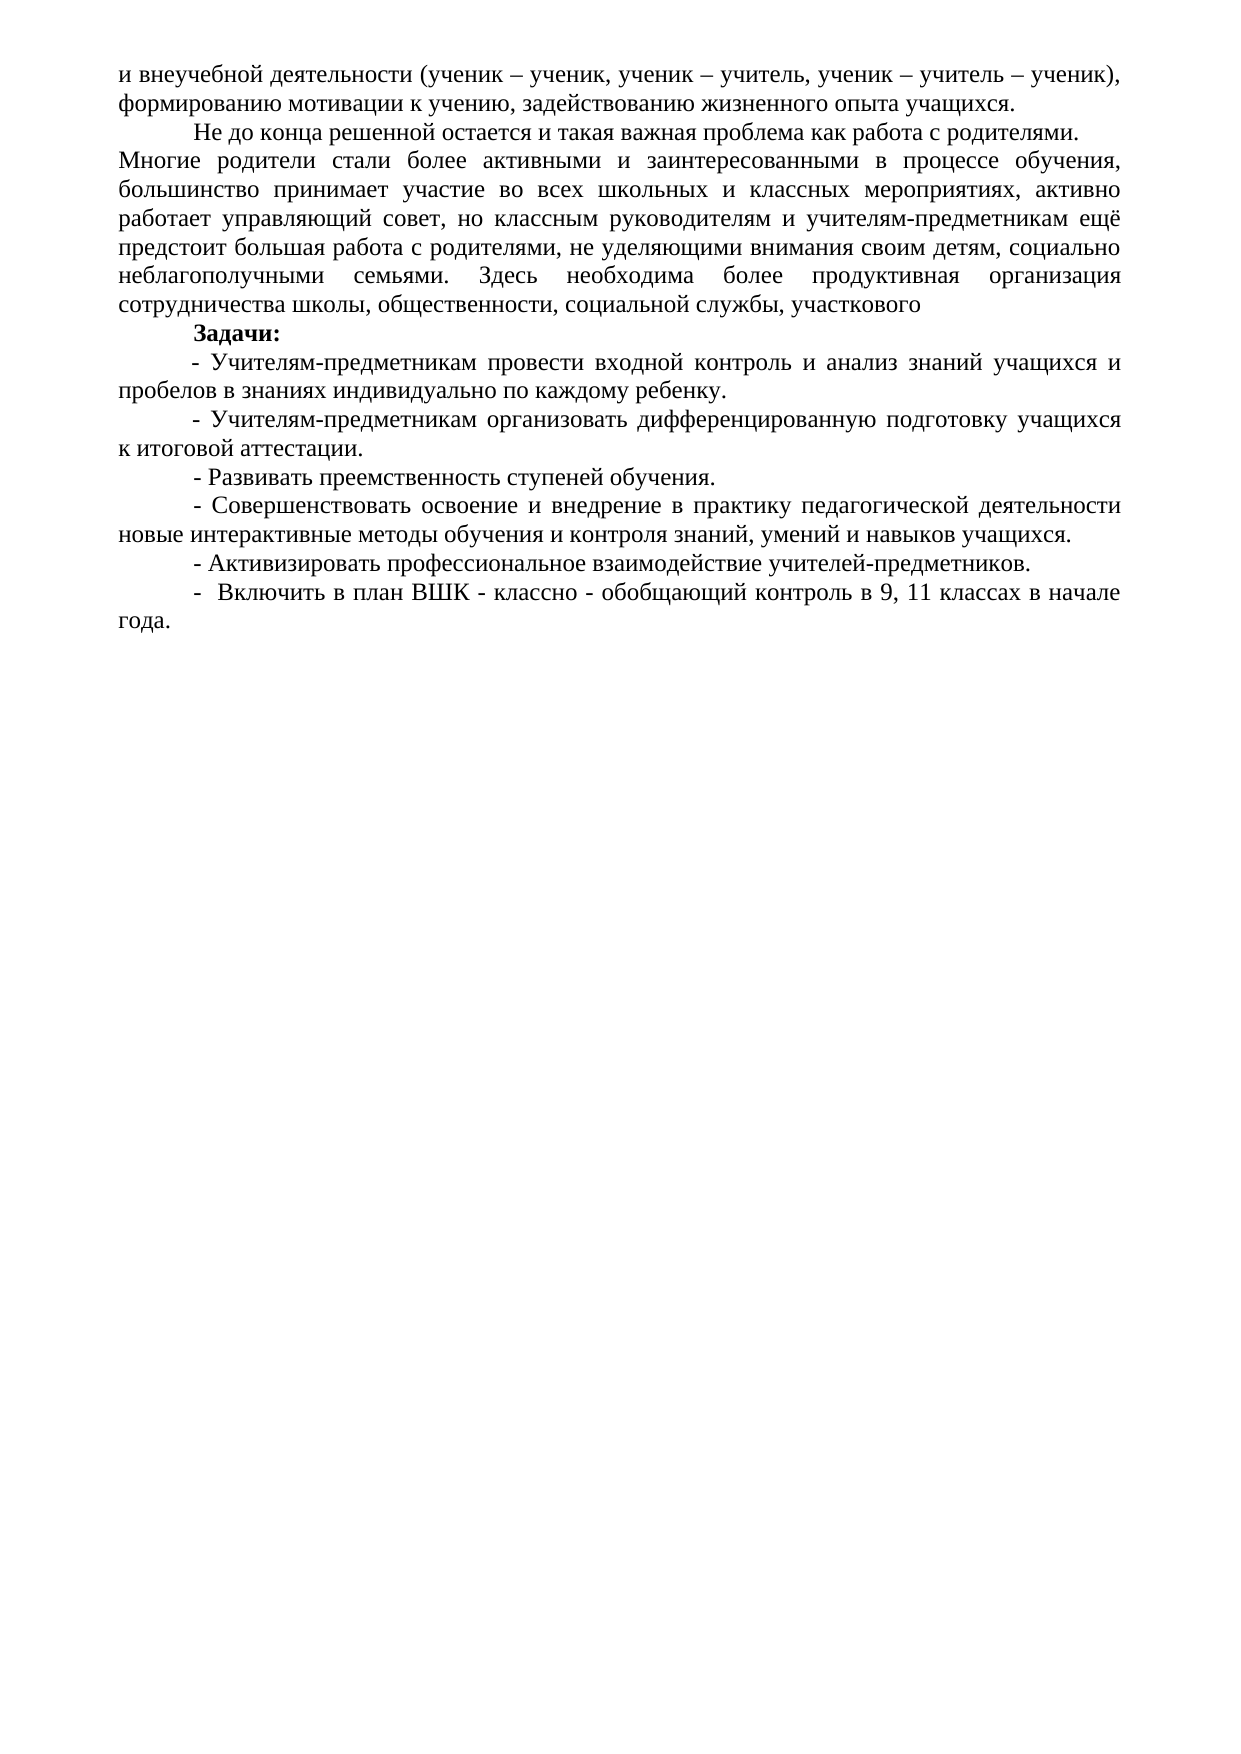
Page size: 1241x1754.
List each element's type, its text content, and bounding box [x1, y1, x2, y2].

text - Совершенствовать освоение и внедрение в практику педагогической деятельности новые интерактивные методы обучения и контроля знаний, умений и навыков учащихся. [118, 490, 1122, 548]
text Задачи: [118, 318, 1122, 347]
text - Развивать преемственность ступеней обучения. [118, 462, 1122, 490]
text - Учителям-предметникам провести входной контроль и анализ знаний учащихся и пробелов в знаниях индивидуально по каждому ребенку. [118, 347, 1122, 404]
text - Активизировать профессиональное взаимодействие учителей-предметников. [118, 548, 1122, 577]
text Не до конца решенной остается и такая важная проблема как работа с родителями. [118, 117, 1122, 145]
text - Включить в план ВШК - классно - обобщающий контроль в 9, 11 классах в начале года. [118, 577, 1122, 634]
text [118, 59, 1122, 117]
text Многие родители стали более активными и заинтересованными в процессе обучения, большинство принимает участие во всех школьных и классных мероприятиях, активно работает управляющий совет, но классным руководителям и учителям-предметникам ещё предстоит большая работа с родителями, не уделяющими внимания своим детям, социально неблагополучными семьями. Здесь необходима более продуктивная организация сотрудничества школы, общественности, социальной службы, участкового [118, 145, 1122, 318]
text - Учителям-предметникам организовать дифференцированную подготовку учащихся к итоговой аттестации. [118, 404, 1122, 462]
